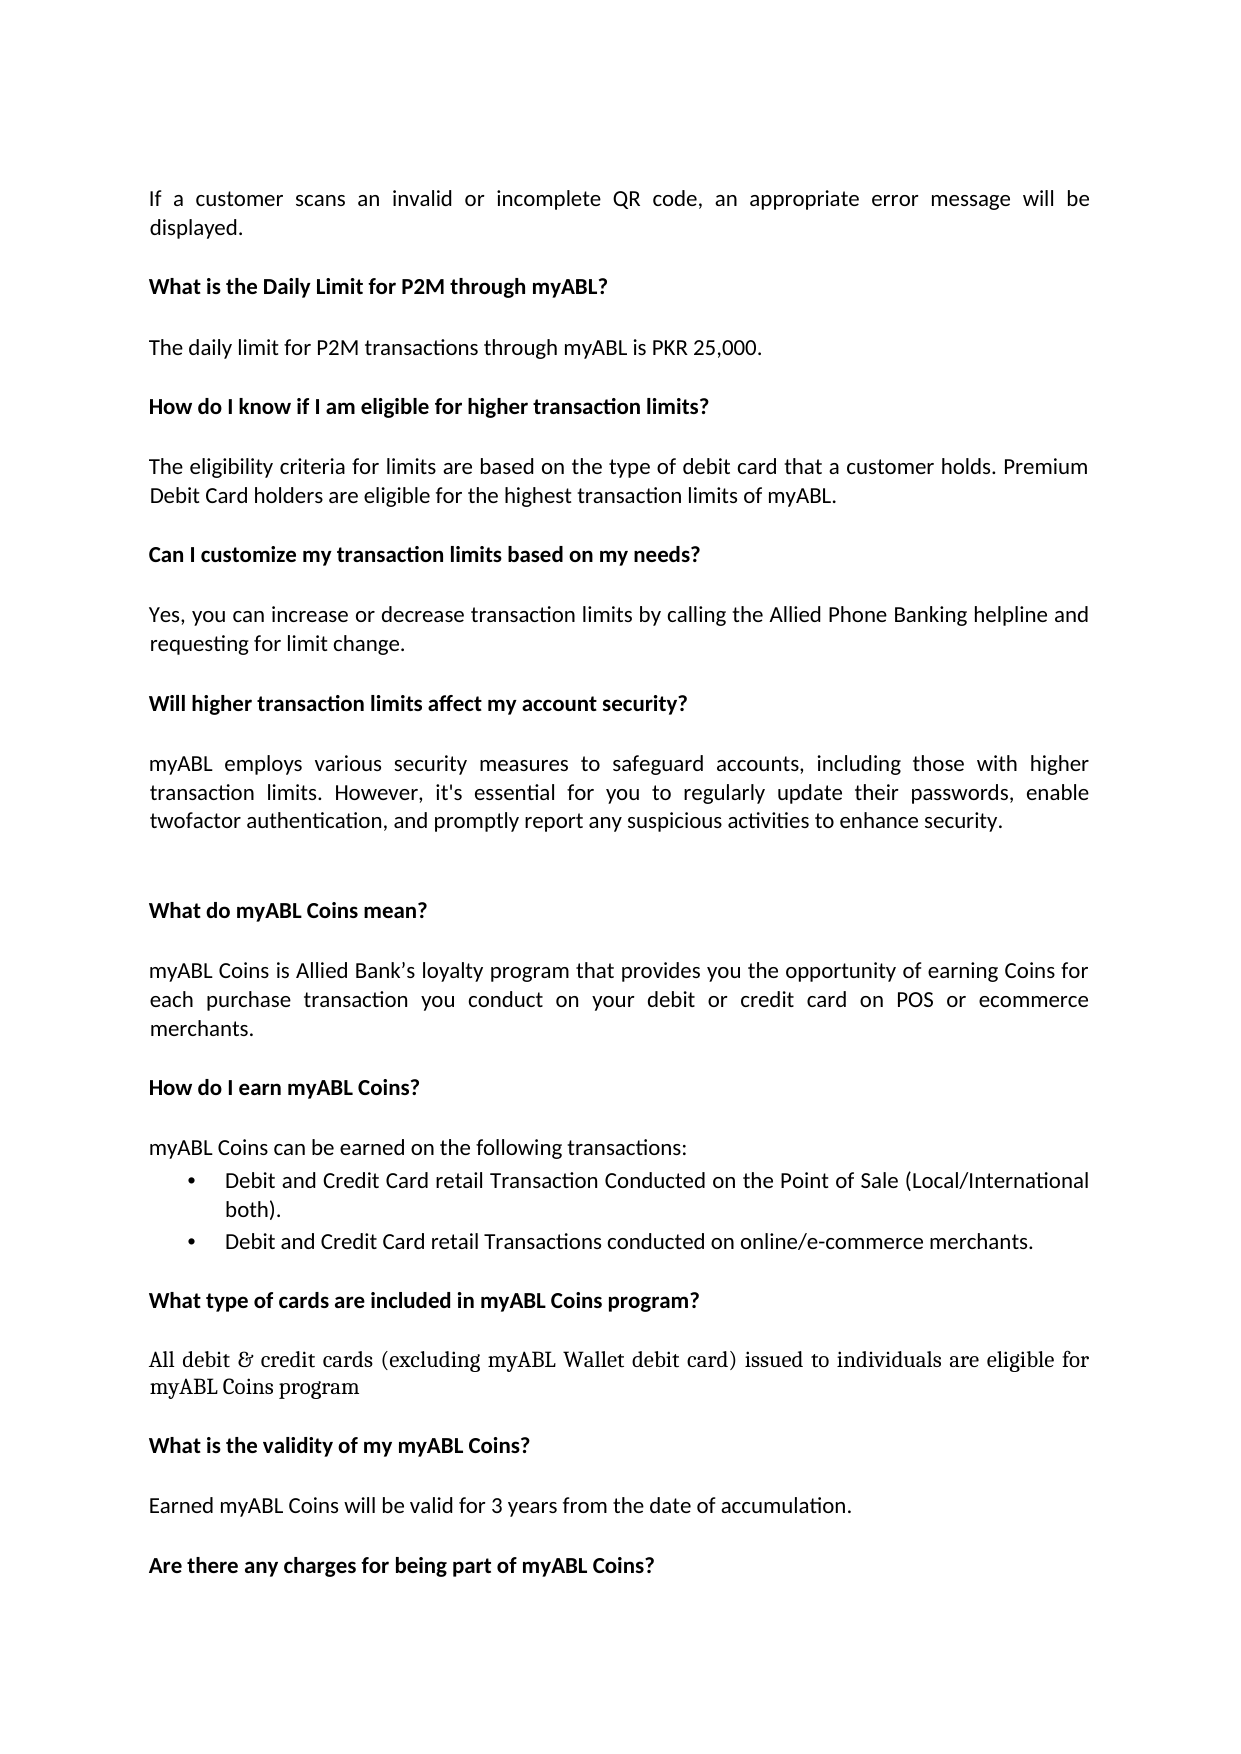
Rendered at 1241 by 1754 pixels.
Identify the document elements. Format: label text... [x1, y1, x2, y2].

list Debit and Credit Card retail Transactions conducted on online/e-commerce merchants. [187, 1227, 1091, 1255]
text Are there any charges for being part of myABL Coins? [148, 1551, 1091, 1579]
text myABL Coins is Allied Bank’s loyalty program that provides you the opportunity of earning Coins for each purchase transaction you conduct on your debit or credit card on POS or ecommerce merchants. [148, 956, 1091, 1042]
text All debit & credit cards (excluding myABL Wallet debit card) issued to individuals are eligible for myABL Coins program [148, 1347, 1091, 1400]
text What do myABL Coins mean? [148, 896, 1091, 924]
text myABL Coins can be earned on the following transactions: [148, 1133, 1091, 1162]
text Can I customize my transaction limits based on my needs? [148, 540, 1091, 568]
text How do I earn myABL Coins? [148, 1073, 1091, 1101]
list Debit and Credit Card retail Transaction Conducted on the Point of Sale (Local/International both). [187, 1166, 1091, 1223]
text The daily limit for P2M transactions through myABL is PKR 25,000. [148, 333, 1091, 361]
text Will higher transaction limits affect my account security? [148, 689, 1091, 717]
text What is the Daily Limit for P2M through myABL? [148, 272, 1091, 301]
text What is the validity of my myABL Coins? [148, 1431, 1091, 1459]
text If a customer scans an invalid or incomplete QR code, an appropriate error message will be displayed. [148, 184, 1091, 241]
text What type of cards are included in myABL Coins program? [148, 1286, 1091, 1314]
text myABL employs various security measures to safeguard accounts, including those with higher transaction limits. However, it's essential for you to regularly update their passwords, enable twofactor authentication, and promptly report any suspicious activities to enhance security. [148, 749, 1091, 835]
text Earned myABL Coins will be valid for 3 years from the date of accumulation. [148, 1492, 1091, 1520]
text Yes, you can increase or decrease transaction limits by calling the Allied Phone Banking helpline and requesting for limit change. [148, 601, 1091, 657]
text The eligibility criteria for limits are based on the type of debit card that a customer holds. Premium Debit Card holders are eligible for the highest transaction limits of myABL. [148, 452, 1091, 509]
text How do I know if I am eligible for higher transaction limits? [148, 392, 1091, 420]
